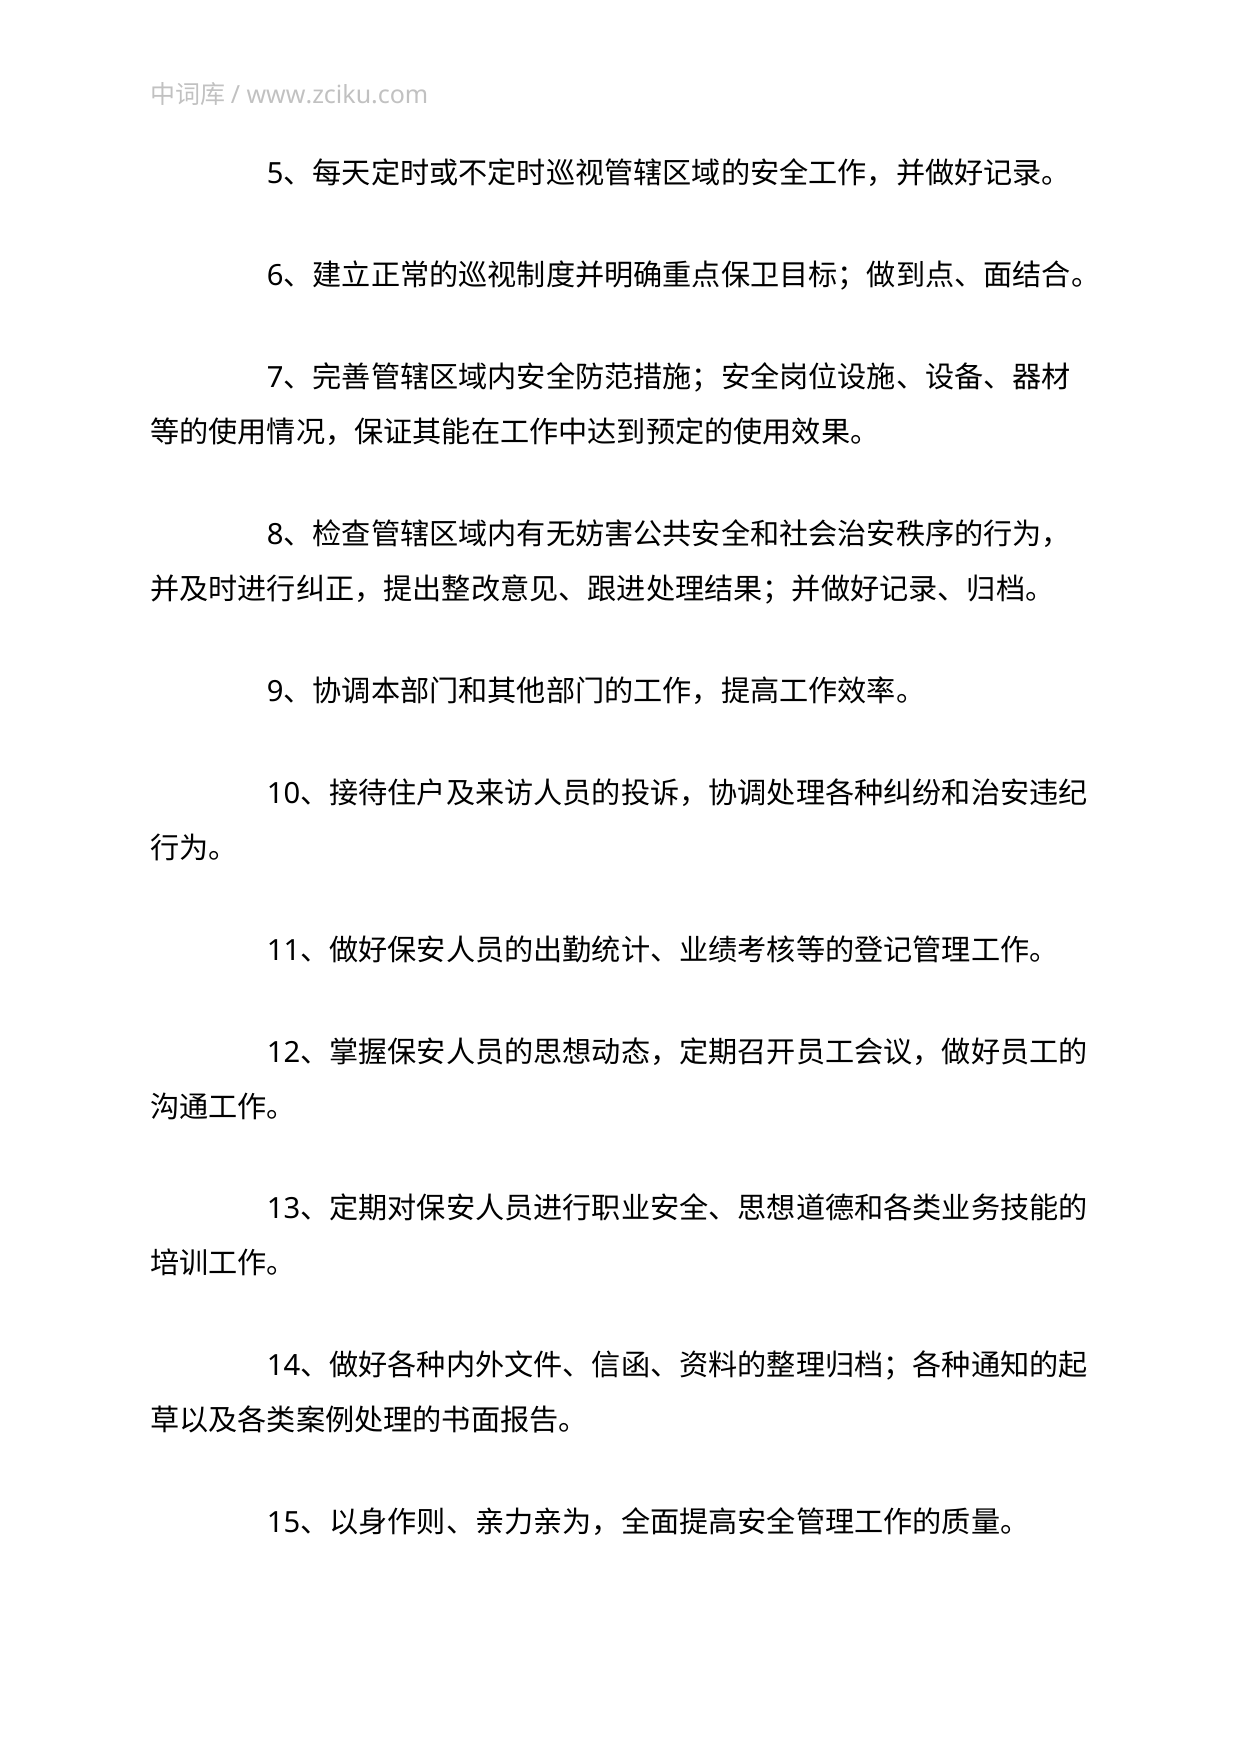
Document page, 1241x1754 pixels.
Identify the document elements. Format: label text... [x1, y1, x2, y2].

text 10、接待住户及来访人员的投诉，协调处理各种纠纷和治安违纪行为。 [150, 769, 1090, 867]
text 11、做好保安人员的出勤统计、业绩考核等的登记管理工作。 [150, 926, 1090, 969]
text 9、协调本部门和其他部门的工作，提高工作效率。 [150, 667, 1090, 710]
text 14、做好各种内外文件、信函、资料的整理归档；各种通知的起草以及各类案例处理的书面报告。 [150, 1342, 1090, 1439]
text 5、每天定时或不定时巡视管辖区域的安全工作，并做好记录。 [150, 150, 1090, 192]
text 13、定期对保安人员进行职业安全、思想道德和各类业务技能的培训工作。 [150, 1185, 1090, 1282]
text 7、完善管辖区域内安全防范措施；安全岗位设施、设备、器材等的使用情况，保证其能在工作中达到预定的使用效果。 [150, 354, 1090, 451]
text 12、掌握保安人员的思想动态，定期召开员工会议，做好员工的沟通工作。 [150, 1028, 1090, 1126]
text 8、检查管辖区域内有无妨害公共安全和社会治安秩序的行为，并及时进行纠正，提出整改意见、跟进处理结果；并做好记录、归档。 [150, 511, 1090, 608]
text 15、以身作则、亲力亲为，全面提高安全管理工作的质量。 [150, 1498, 1090, 1541]
text 6、建立正常的巡视制度并明确重点保卫目标；做到点、面结合。 [150, 252, 1090, 294]
